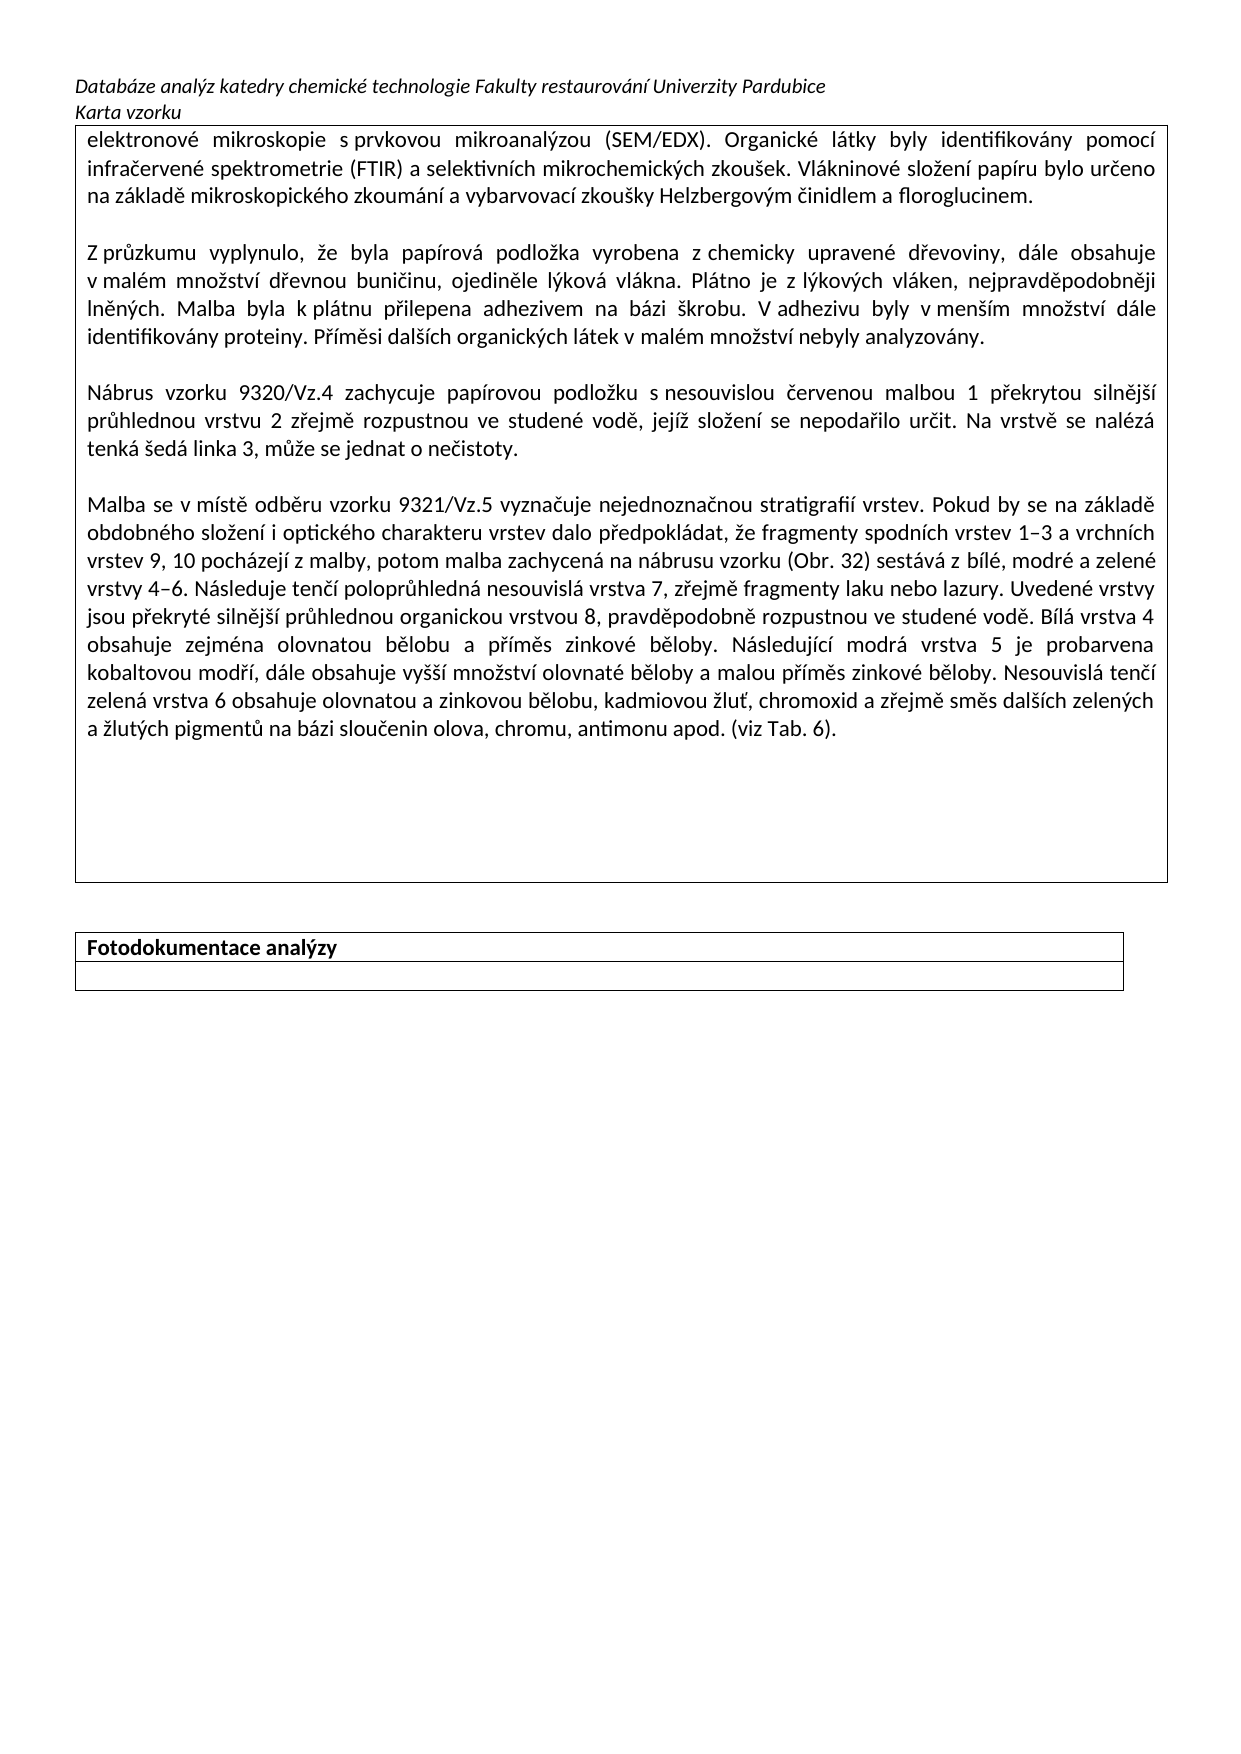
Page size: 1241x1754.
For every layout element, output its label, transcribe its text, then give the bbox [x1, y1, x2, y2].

table_cell [76, 962, 1123, 990]
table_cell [76, 126, 1167, 882]
table_header Fotodokumentace analýzy [76, 933, 1123, 961]
